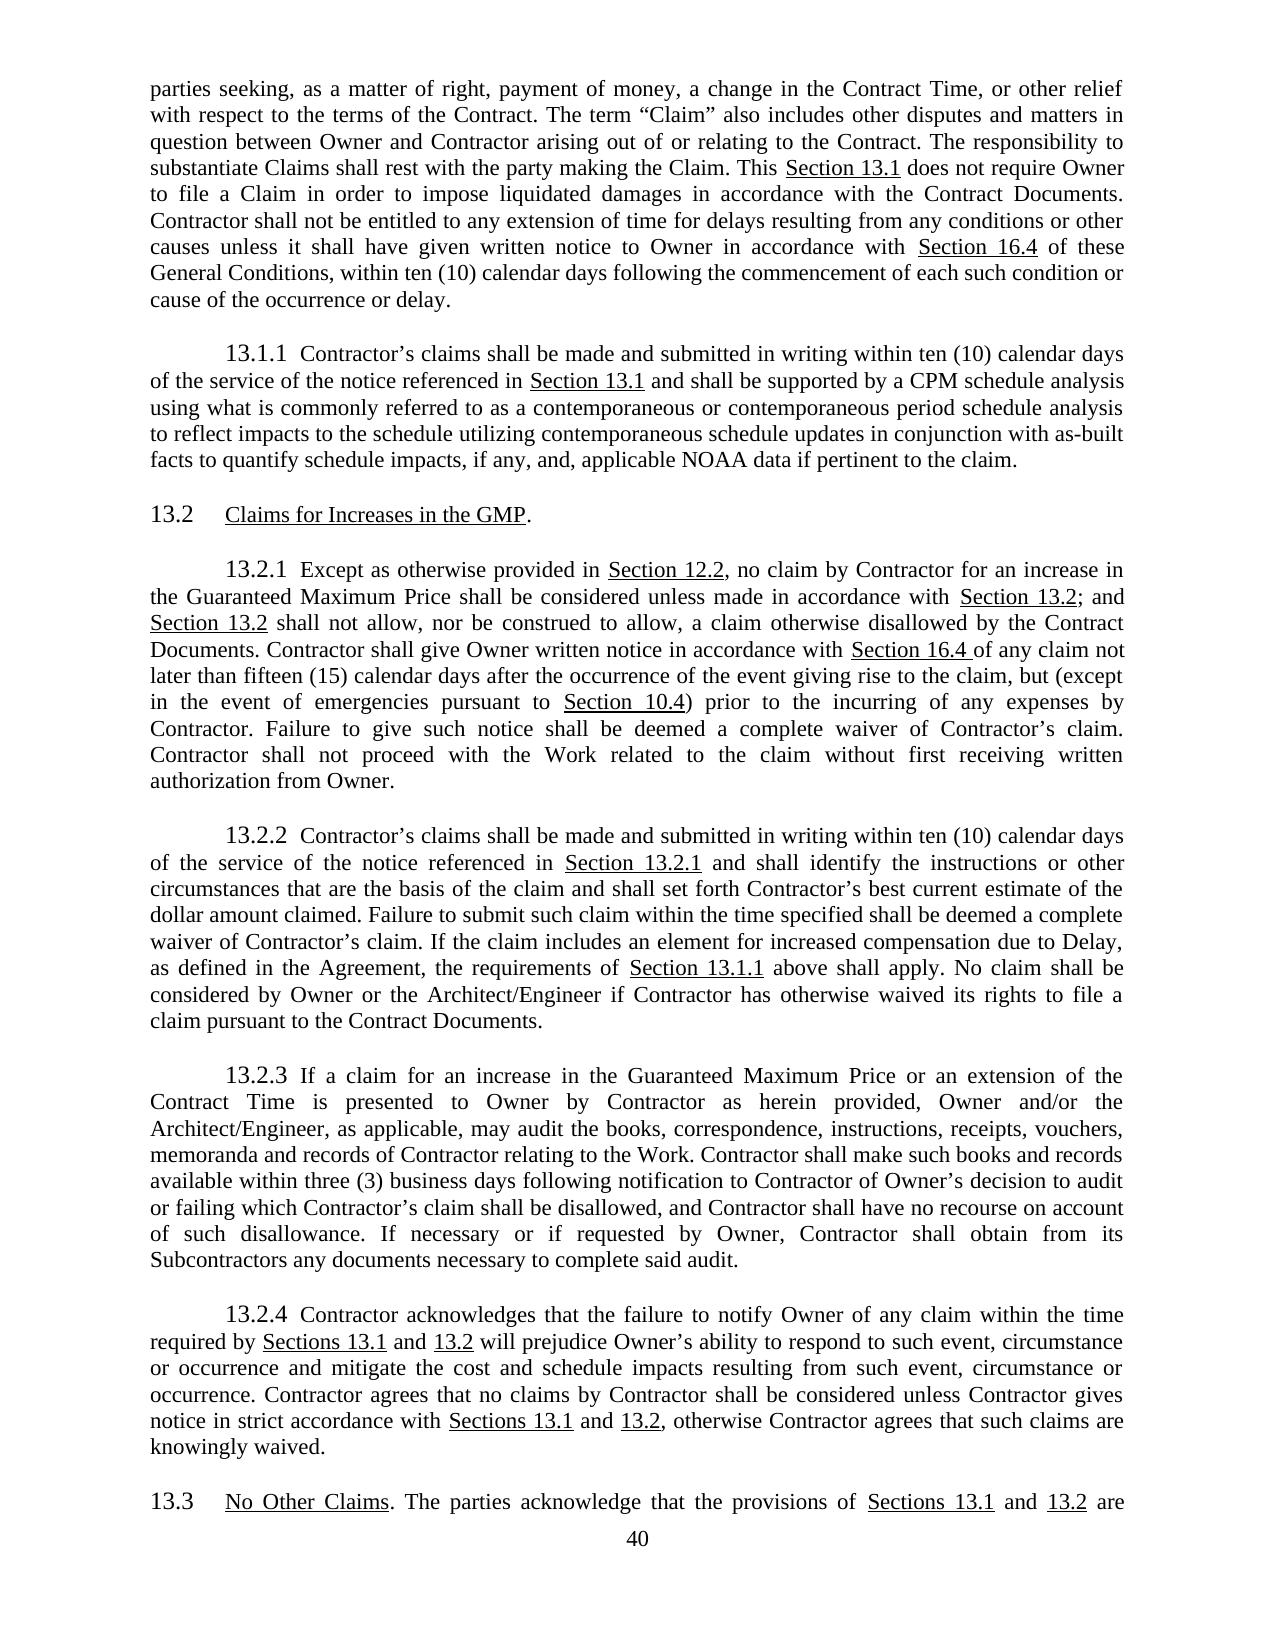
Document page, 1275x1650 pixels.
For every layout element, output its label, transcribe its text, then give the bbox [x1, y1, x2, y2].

list Except as otherwise provided in Section 12.2, no claim by Contractor for an increase in the Guaranteed Maximum Price shall be considered unless made in accordance with Section 13.2; and Section 13.2 shall not allow, nor be construed to allow, a claim otherwise disallowed by the Contract Documents. Contractor shall give Owner written notice in accordance with Section 16.4 of any claim not later than fifteen (15) calendar days after the occurrence of the event giving rise to the claim, but (except in the event of emergencies pursuant to Section 10.4) prior to the incurring of any expenses by Contractor. Failure to give such notice shall be deemed a complete waiver of Contractor’s claim. Contractor shall not proceed with the Work related to the claim without first receiving written authorization from Owner. [150, 554, 1125, 794]
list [150, 75, 1125, 312]
list Claims for Increases in the GMP. [150, 499, 1125, 528]
list Contractor’s claims shall be made and submitted in writing within ten (10) calendar days of the service of the notice referenced in Section 13.1 and shall be supported by a CPM schedule analysis using what is commonly referred to as a contemporaneous or contemporaneous period schedule analysis to reflect impacts to the schedule utilizing contemporaneous schedule updates in conjunction with as-built facts to quantify schedule impacts, if any, and, applicable NOAA data if pertinent to the claim. [150, 338, 1125, 473]
list Contractor acknowledges that the failure to notify Owner of any claim within the time required by Sections 13.1 and 13.2 will prejudice Owner’s ability to respond to such event, circumstance or occurrence and mitigate the cost and schedule impacts resulting from such event, circumstance or occurrence. Contractor agrees that no claims by Contractor shall be considered unless Contractor gives notice in strict accordance with Sections 13.1 and 13.2, otherwise Contractor agrees that such claims are knowingly waived. [150, 1299, 1125, 1460]
list If a claim for an increase in the Guaranteed Maximum Price or an extension of the Contract Time is presented to Owner by Contractor as herein provided, Owner and/or the Architect/Engineer, as applicable, may audit the books, correspondence, instructions, receipts, vouchers, memoranda and records of Contractor relating to the Work. Contractor shall make such books and records available within three (3) business days following notification to Contractor of Owner’s decision to audit or failing which Contractor’s claim shall be disallowed, and Contractor shall have no recourse on account of such disallowance. If necessary or if requested by Owner, Contractor shall obtain from its Subcontractors any documents necessary to complete said audit. [150, 1060, 1125, 1273]
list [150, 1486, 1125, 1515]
list Contractor’s claims shall be made and submitted in writing within ten (10) calendar days of the service of the notice referenced in Section 13.2.1 and shall identify the instructions or other circumstances that are the basis of the claim and shall set forth Contractor’s best current estimate of the dollar amount claimed. Failure to submit such claim within the time specified shall be deemed a complete waiver of Contractor’s claim. If the claim includes an element for increased compensation due to Delay, as defined in the Agreement, the requirements of Section 13.1.1 above shall apply. No claim shall be considered by Owner or the Architect/Engineer if Contractor has otherwise waived its rights to file a claim pursuant to the Contract Documents. [150, 820, 1125, 1033]
